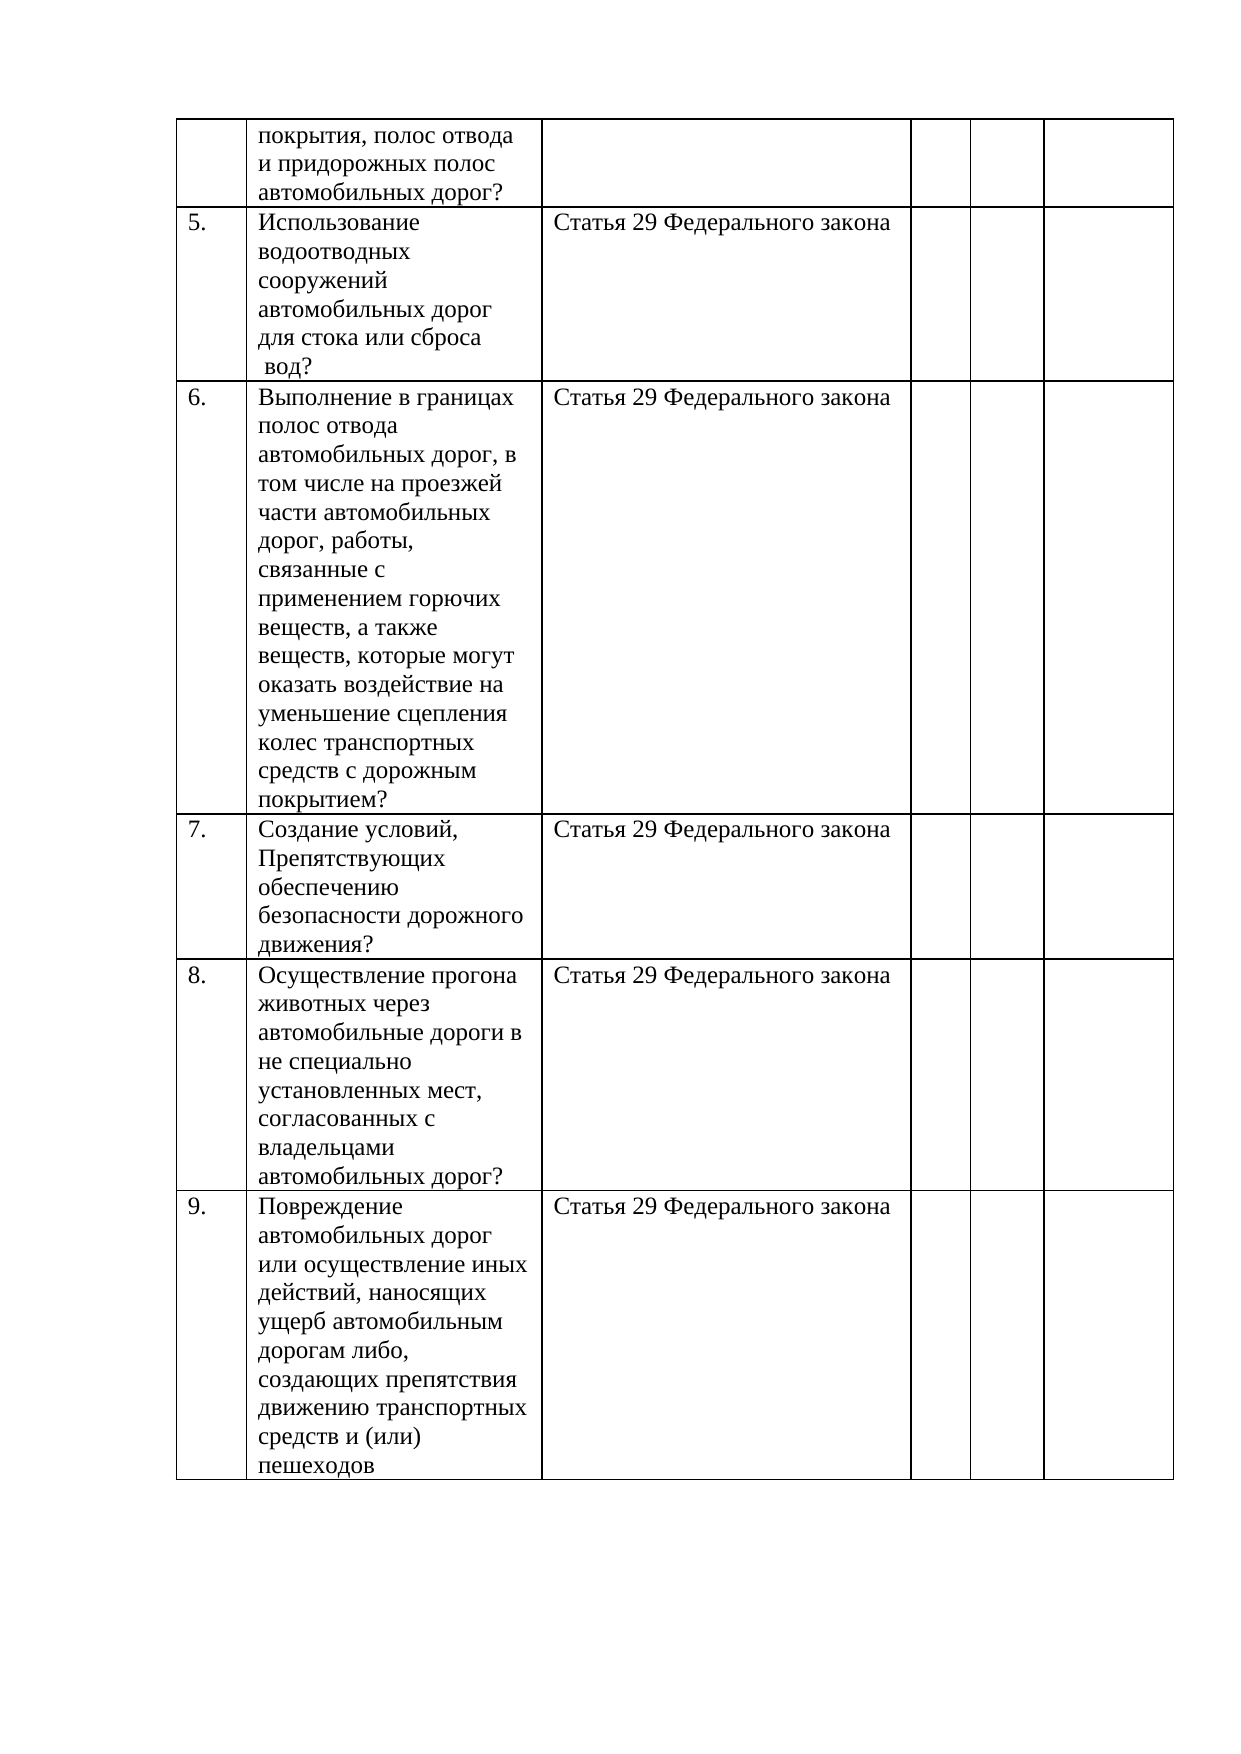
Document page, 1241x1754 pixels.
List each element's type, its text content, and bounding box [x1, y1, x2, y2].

table_cell [971, 208, 1043, 380]
table_cell Использование водоотводных сооружений автомобильных дорог для стока или сброса вод? [247, 208, 541, 380]
table_cell [912, 382, 970, 813]
table_cell [971, 120, 1043, 206]
table_cell 5. [177, 208, 246, 380]
table_cell Статья 29 Федерального закона [543, 208, 910, 380]
table_cell [912, 1191, 970, 1479]
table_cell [247, 120, 541, 206]
table_cell Статья 29 Федерального закона [543, 1191, 910, 1479]
table_cell Создание условий, Препятствующих обеспечению безопасности дорожного движения? [247, 815, 541, 958]
table_cell [1045, 815, 1173, 958]
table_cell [543, 120, 910, 206]
table_cell [1045, 382, 1173, 813]
table_cell Статья 29 Федерального закона [543, 815, 910, 958]
table_cell Выполнение в границах полос отвода автомобильных дорог, в том числе на проезжей части автомобильных дорог, работы, связанные с применением горючих веществ, а также веществ, которые могут оказать воздействие на уменьшение сцепления колес транспортных средств с дорожным покрытием? [247, 382, 541, 813]
table_cell [1045, 960, 1173, 1190]
table_cell [912, 120, 970, 206]
table_cell Осуществление прогона животных через автомобильные дороги вне специально установленных мест, согласованных с владельцами автомобильных дорог? [247, 960, 541, 1190]
table_cell Повреждение автомобильных дорог или осуществление иных действий, наносящих ущерб автомобильным дорогам либо, создающих препятствия движению транспортных средств и (или) пешеходов [247, 1191, 541, 1479]
table_cell [1045, 1191, 1173, 1479]
table_cell [912, 208, 970, 380]
table_cell [1045, 208, 1173, 380]
table_cell Статья 29 Федерального закона [543, 960, 910, 1190]
table_cell [971, 815, 1043, 958]
table_cell [1045, 120, 1173, 206]
table_cell [971, 960, 1043, 1190]
table_cell 4. [177, 120, 246, 206]
table_cell 8. [177, 960, 246, 1190]
table_cell 7. [177, 815, 246, 958]
table_cell [971, 1191, 1043, 1479]
table_cell 9. [177, 1191, 246, 1479]
table_cell [971, 382, 1043, 813]
table_cell [912, 960, 970, 1190]
table_cell Статья 29 Федерального закона [543, 382, 910, 813]
table_cell [912, 815, 970, 958]
table_cell 6. [177, 382, 246, 813]
